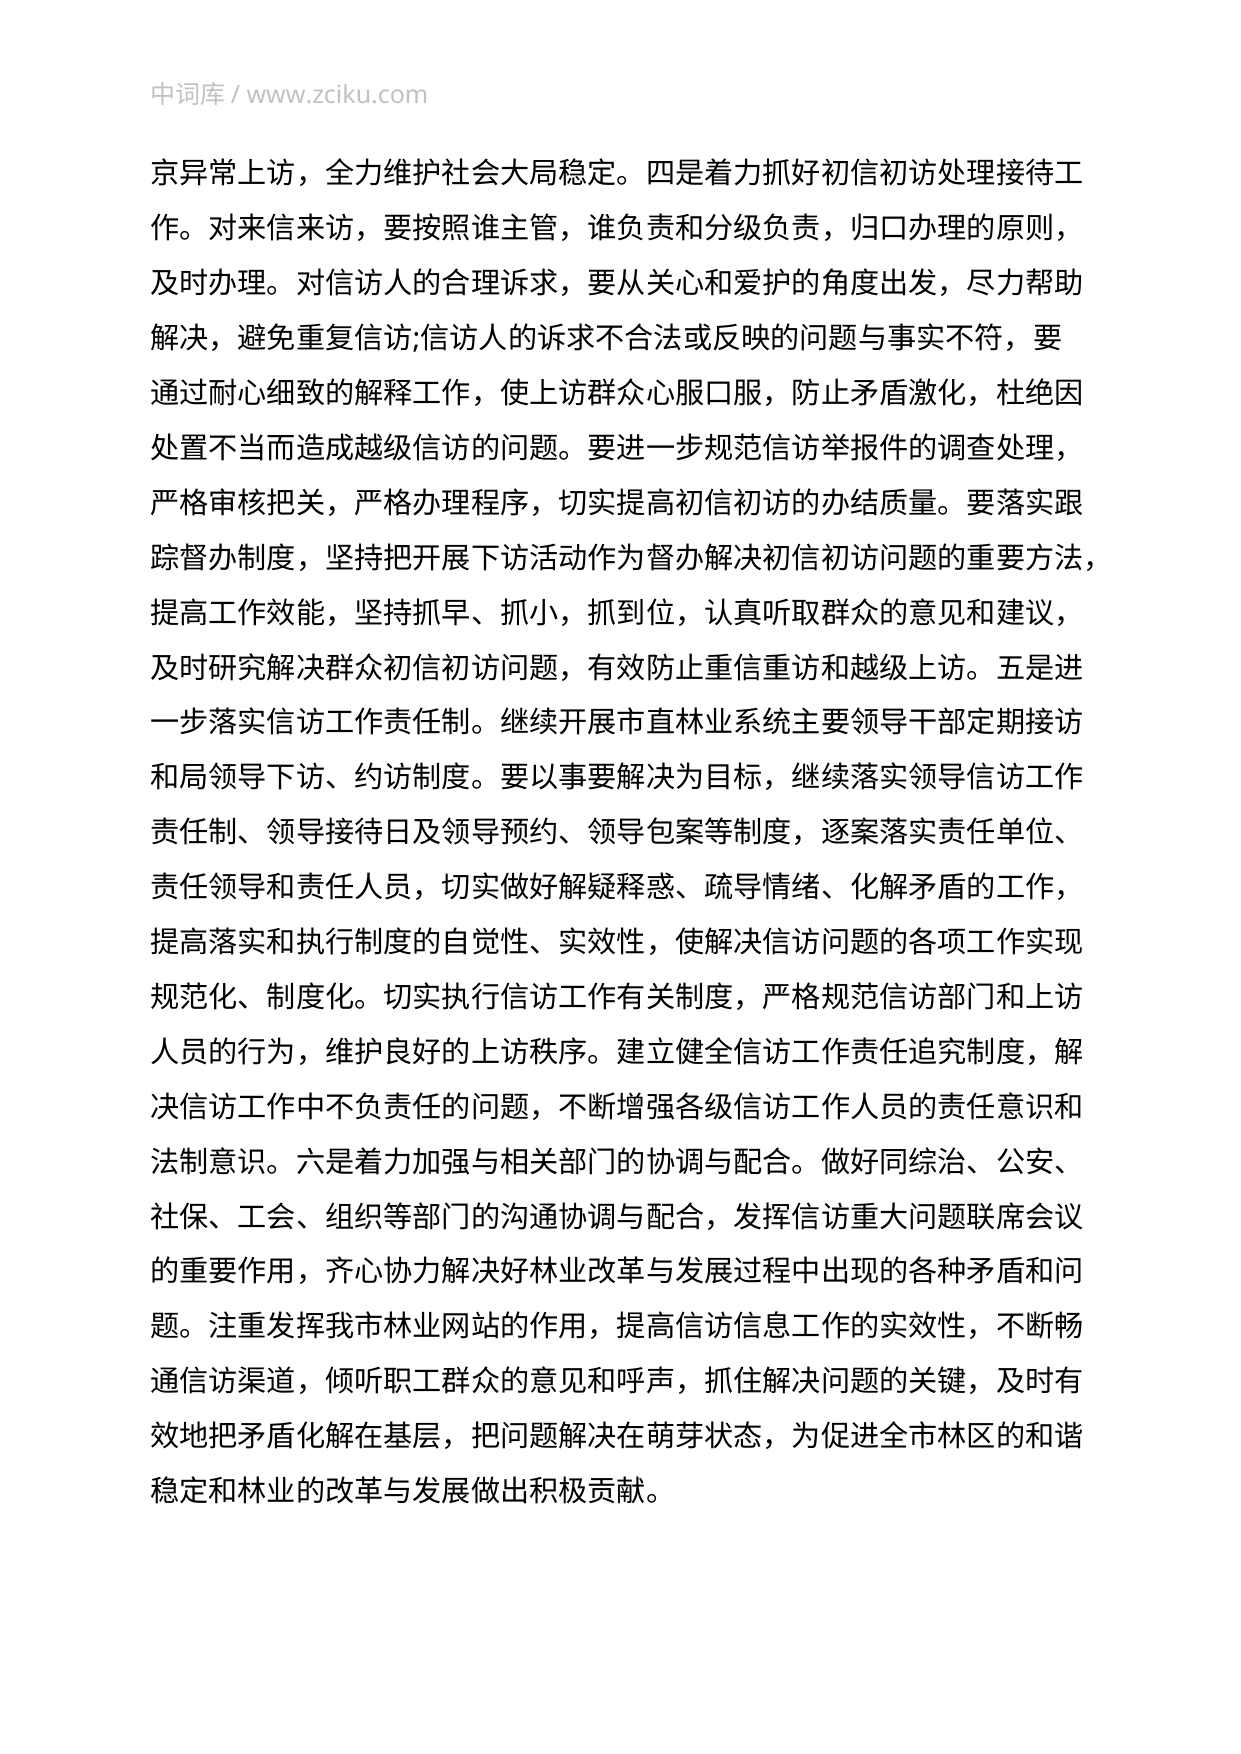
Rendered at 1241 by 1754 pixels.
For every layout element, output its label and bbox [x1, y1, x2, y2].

text [150, 150, 1090, 1510]
